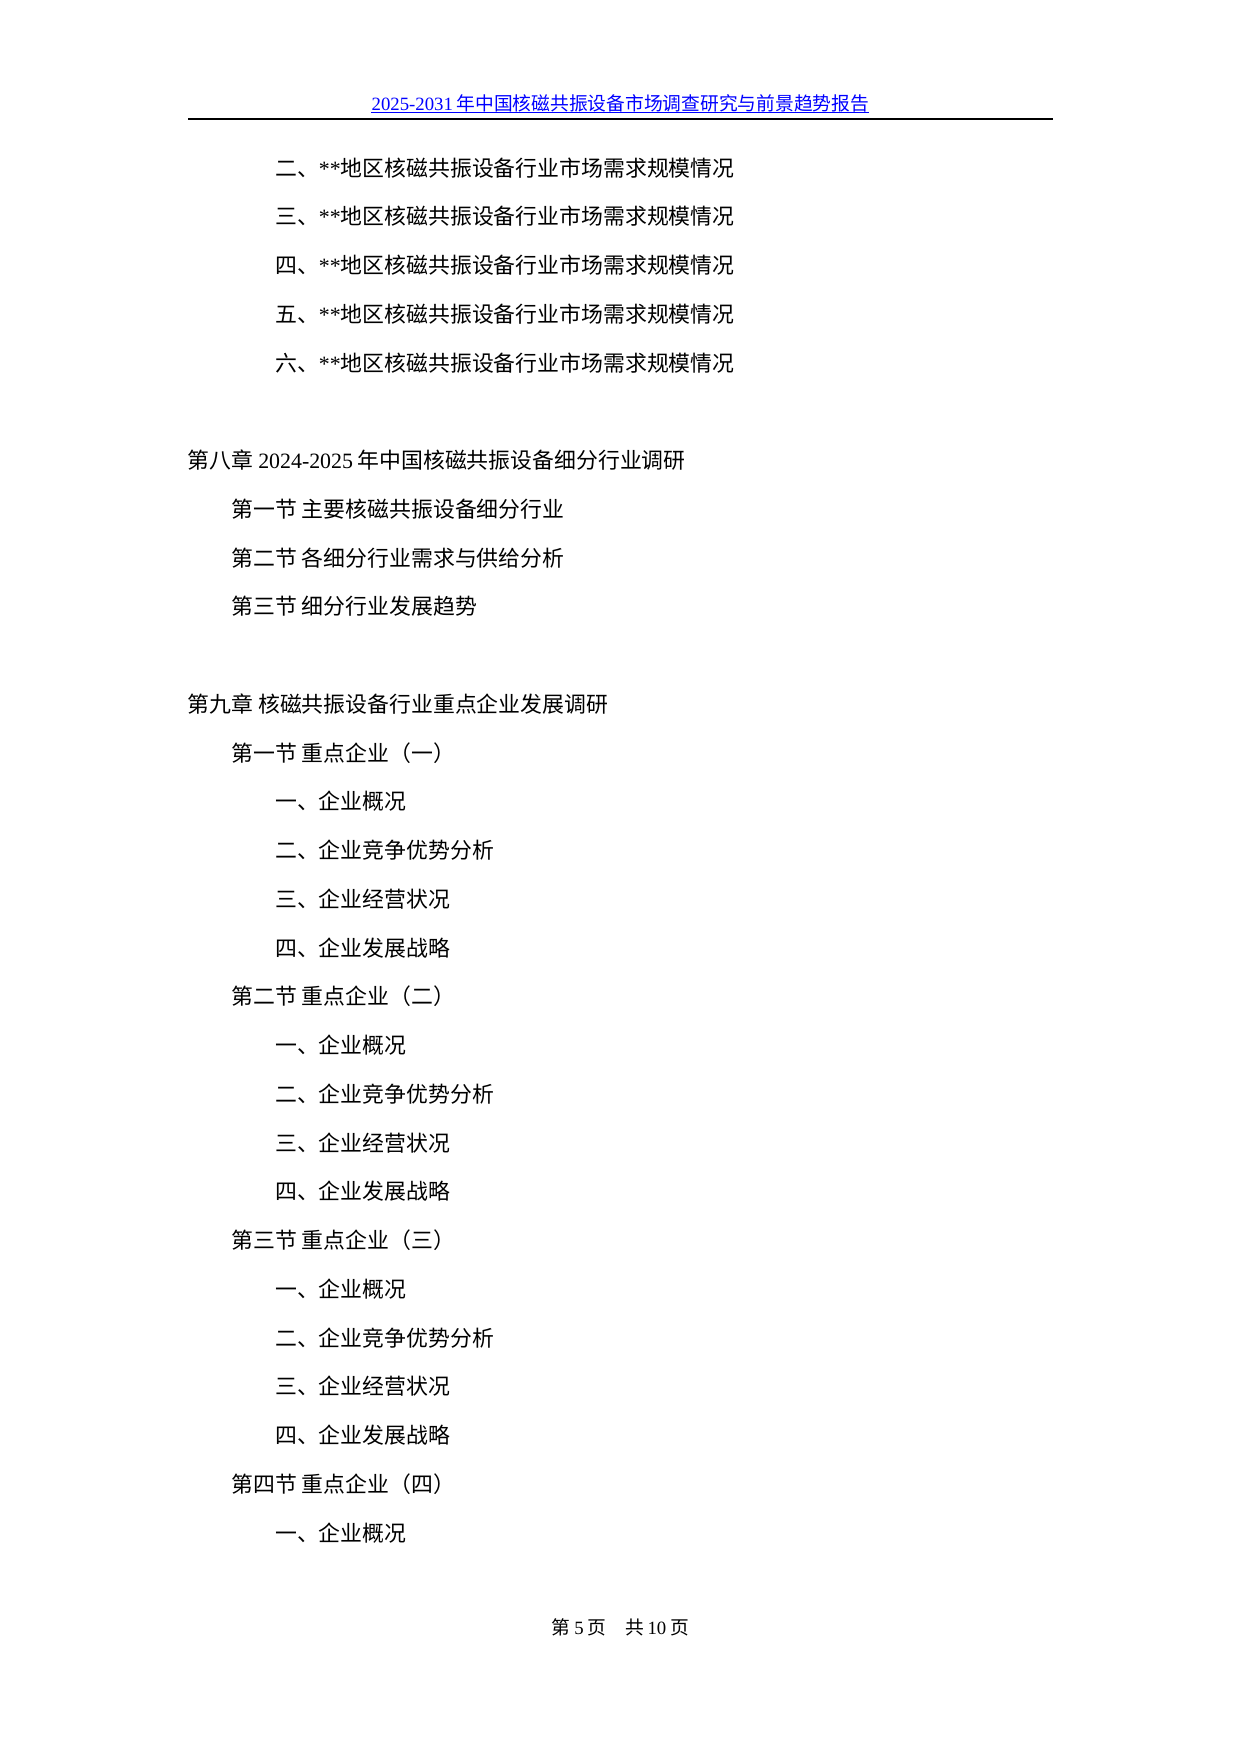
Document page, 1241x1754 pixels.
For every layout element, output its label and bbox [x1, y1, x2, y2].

text [187, 150, 1053, 1548]
